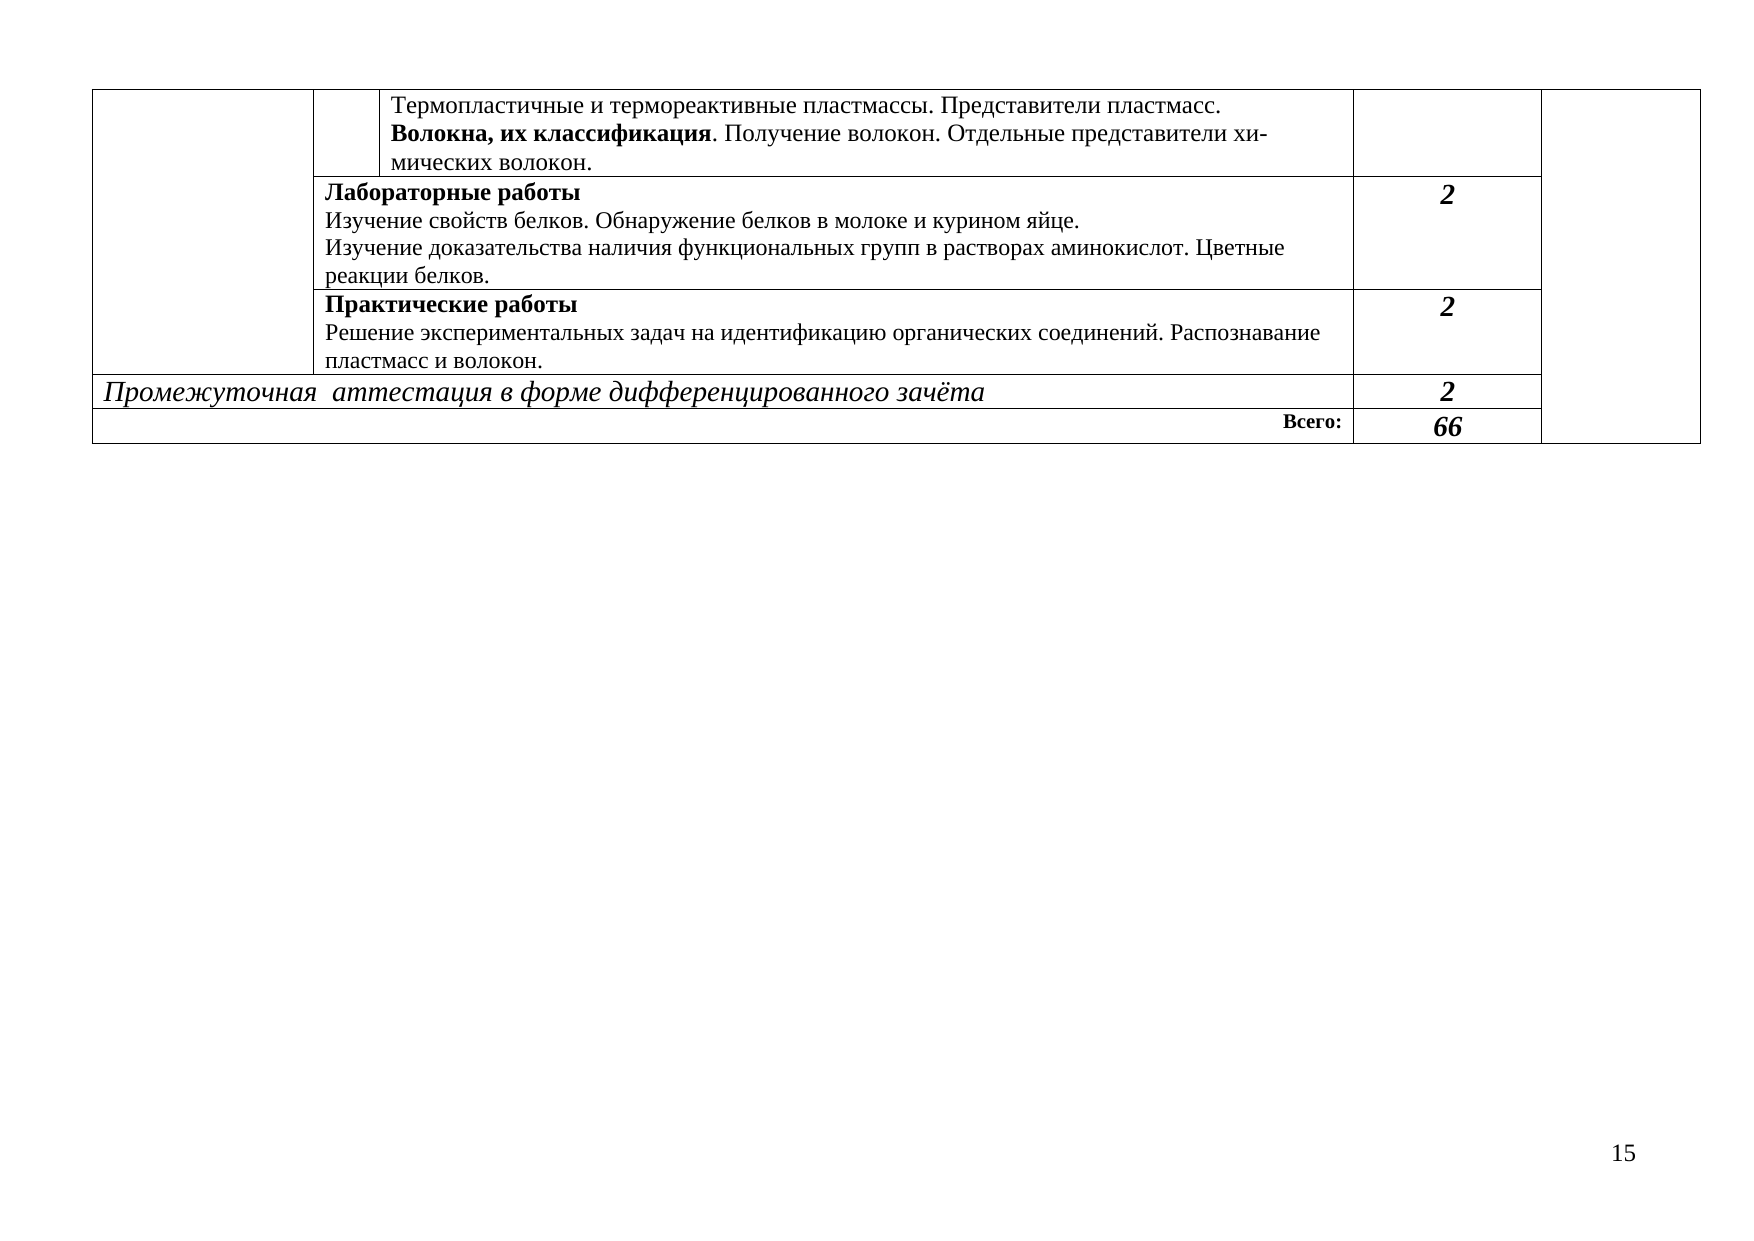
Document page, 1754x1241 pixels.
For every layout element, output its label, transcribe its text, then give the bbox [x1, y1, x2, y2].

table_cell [380, 90, 1353, 176]
table_cell Лабораторные работы Изучение свойств белков. Обнаружение белков в молоке и курином яйце. Изучение доказательства наличия функциональных групп в растворах аминокислот. Цветные реакции белков. [314, 177, 1353, 288]
table_cell 66 [1354, 409, 1541, 443]
table_cell 2 [1354, 177, 1541, 288]
table_cell Всего: [93, 409, 1353, 443]
table_cell Практические работы Решение экспериментальных задач на идентификацию органических соединений. Распознавание пластмасс и волокон. [314, 290, 1353, 373]
table_cell 2 [1354, 290, 1541, 373]
table_cell 4 [1354, 90, 1541, 176]
table_cell [314, 90, 379, 176]
table_cell 2 [1354, 375, 1541, 408]
table_cell Промежуточная аттестация в форме дифференцированного зачёта [93, 375, 1353, 408]
